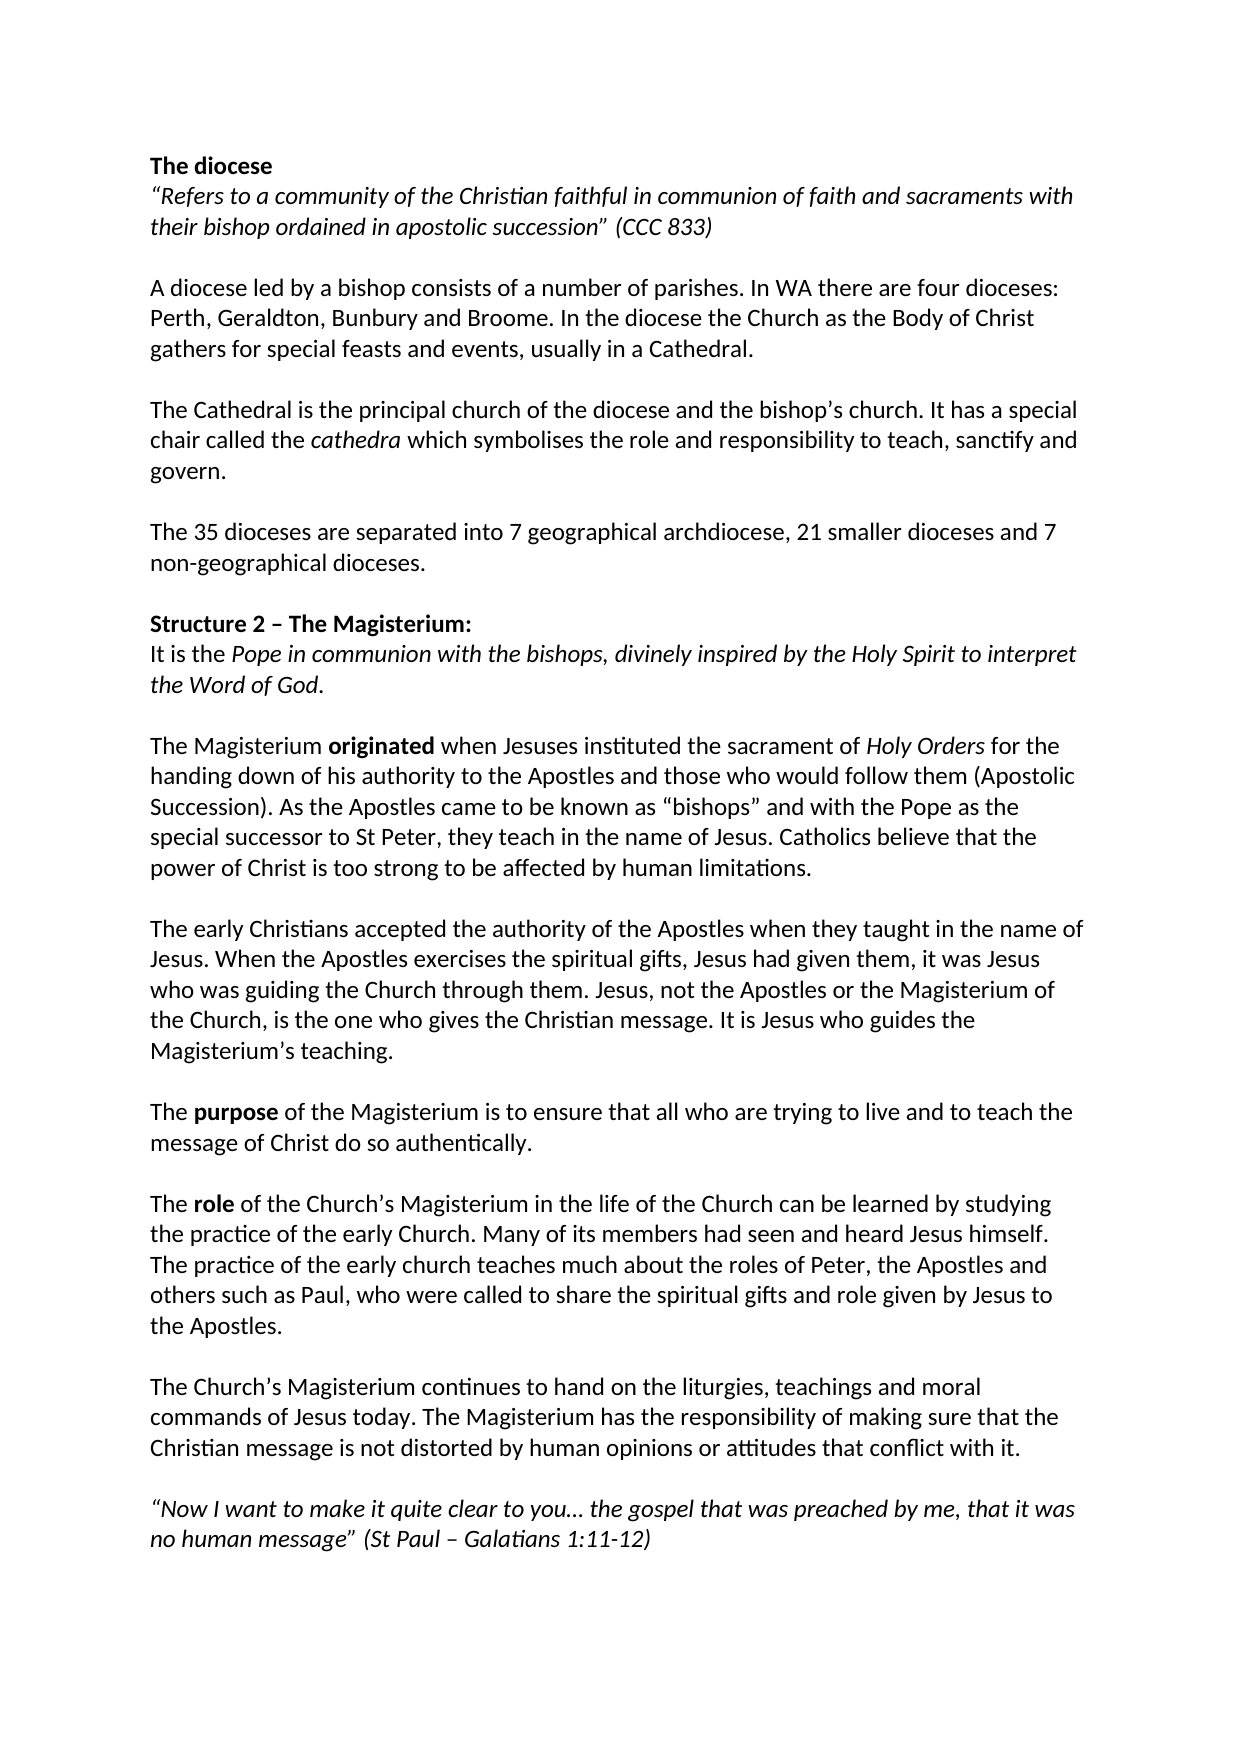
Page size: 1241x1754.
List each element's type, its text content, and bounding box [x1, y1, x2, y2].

text It is the Pope in communion with the bishops, divinely inspired by the Holy Spirit to interpret the Word of God. [150, 638, 1090, 699]
text “Now I want to make it quite clear to you… the gospel that was preached by me, that it was no human message” (St Paul – Galatians 1:11-12) [150, 1493, 1090, 1554]
text The Cathedral is the principal church of the diocese and the bishop’s church. It has a special chair called the cathedra which symbolises the role and responsibility to teach, sanctify and govern. [150, 394, 1090, 486]
text The Magisterium originated when Jesuses instituted the sacrament of Holy Orders for the handing down of his authority to the Apostles and those who would follow them (Apostolic Succession). As the Apostles came to be known as “bishops” and with the Pope as the special successor to St Peter, they teach in the name of Jesus. Catholics believe that the power of Christ is too strong to be affected by human limitations. [150, 730, 1090, 882]
text “Refers to a community of the Christian faithful in communion of faith and sacraments with their bishop ordained in apostolic succession” (CCC 833) [150, 181, 1090, 242]
text The Church’s Magisterium continues to hand on the liturgies, teachings and moral commands of Jesus today. The Magisterium has the responsibility of making sure that the Christian message is not distorted by human opinions or attitudes that conflict with it. [150, 1371, 1090, 1462]
text The early Christians accepted the authority of the Apostles when they taught in the name of Jesus. When the Apostles exercises the spiritual gifts, Jesus had given them, it was Jesus who was guiding the Church through them. Jesus, not the Apostles or the Magisterium of the Church, is the one who gives the Christian message. It is Jesus who guides the Magisterium’s teaching. [150, 913, 1090, 1066]
text The diocese [150, 150, 1090, 181]
text Structure 2 – The Magisterium: [150, 608, 1090, 638]
text A diocese led by a bishop consists of a number of parishes. In WA there are four dioceses: Perth, Geraldton, Bunbury and Broome. In the diocese the Church as the Body of Christ gathers for special feasts and events, usually in a Cathedral. [150, 272, 1090, 364]
text The 35 dioceses are separated into 7 geographical archdiocese, 21 smaller dioceses and 7 non-geographical dioceses. [150, 516, 1090, 577]
text The purpose of the Magisterium is to ensure that all who are trying to live and to teach the message of Christ do so authentically. [150, 1096, 1090, 1157]
text The role of the Church’s Magisterium in the life of the Church can be learned by studying the practice of the early Church. Many of its members had seen and heard Jesus himself. The practice of the early church teaches much about the roles of Peter, the Apostles and others such as Paul, who were called to share the spiritual gifts and role given by Jesus to the Apostles. [150, 1188, 1090, 1340]
